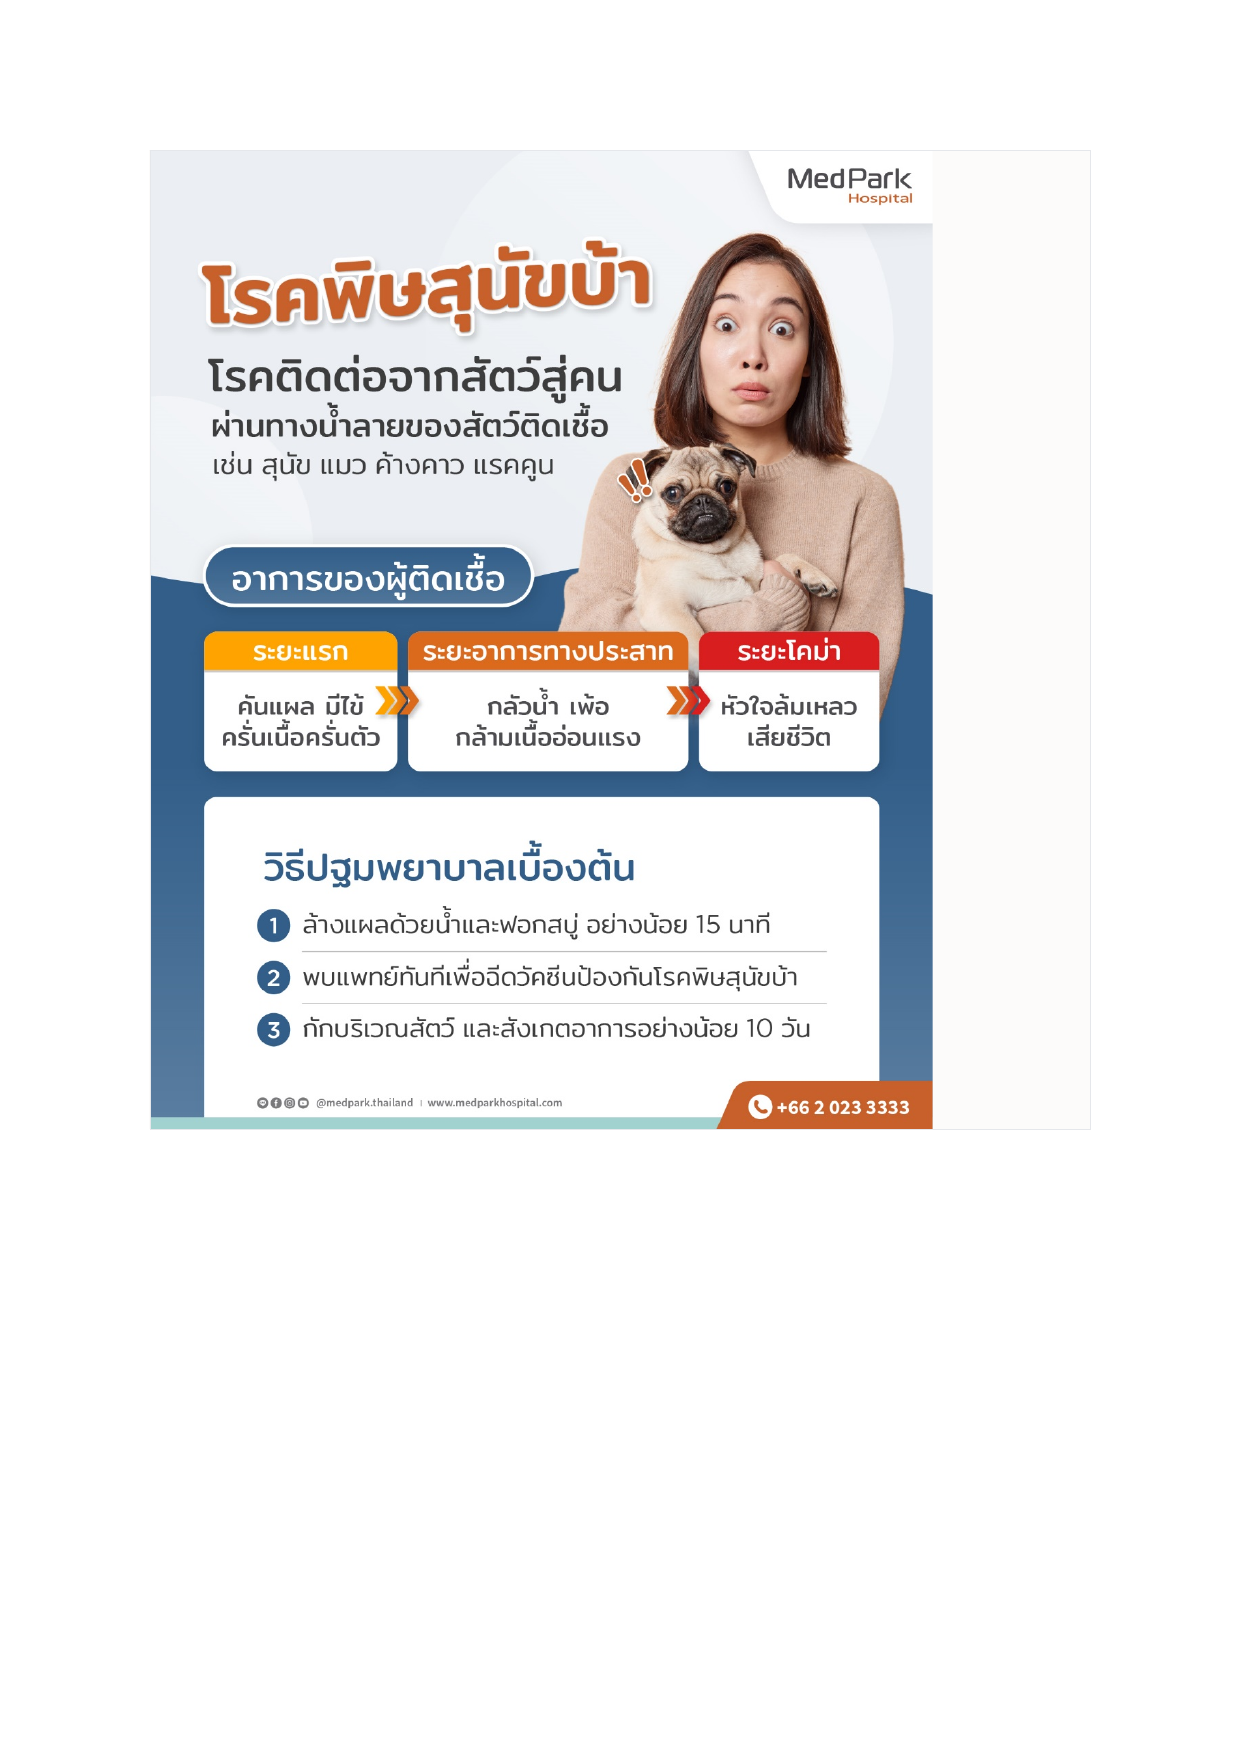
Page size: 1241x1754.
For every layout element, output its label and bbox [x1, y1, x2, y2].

picture [151, 151, 933, 1129]
